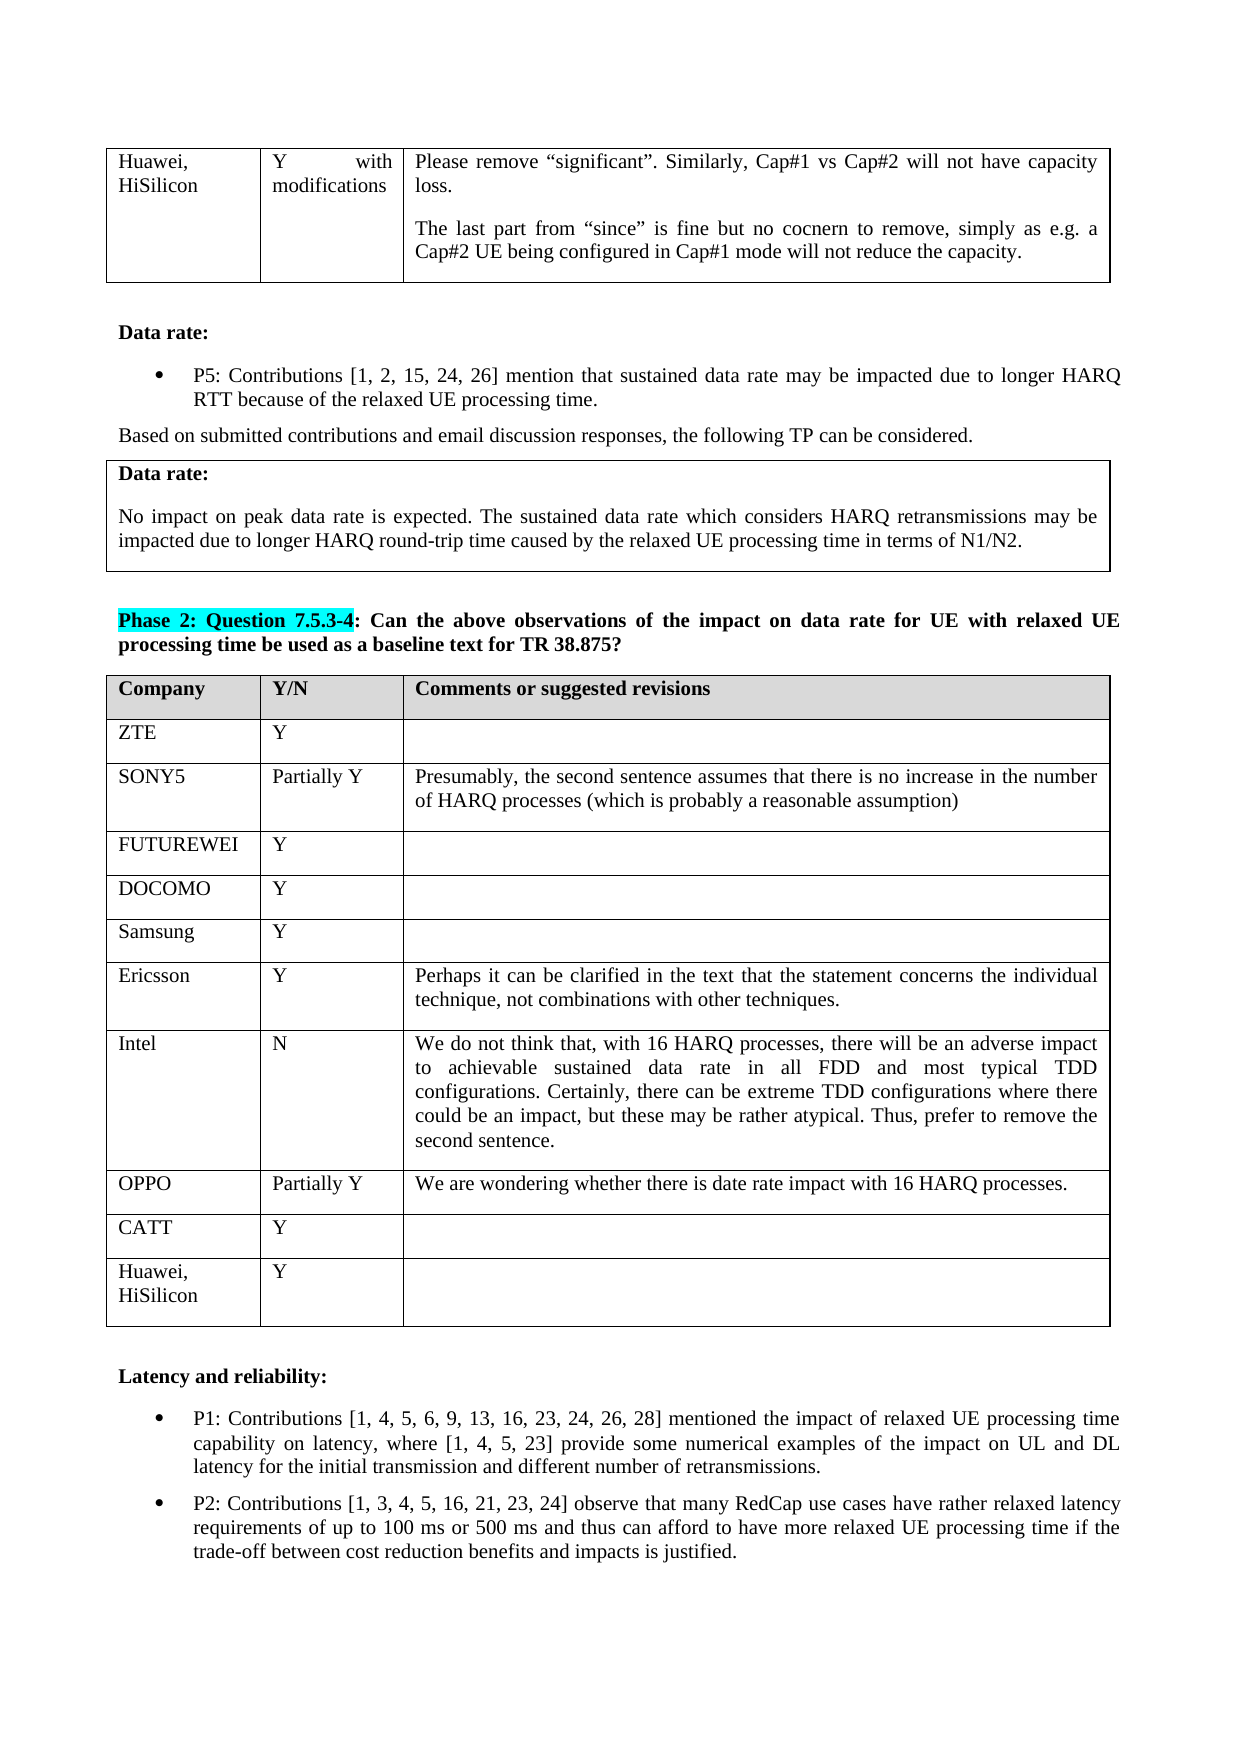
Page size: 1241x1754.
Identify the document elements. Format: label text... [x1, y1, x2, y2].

table_cell Ericsson [107, 963, 260, 1030]
table_cell [404, 876, 1109, 918]
table_cell We are wondering whether there is date rate impact with 16 HARQ processes. [404, 1171, 1109, 1214]
table_cell Y [261, 1215, 403, 1258]
table_cell ZTE [107, 720, 260, 763]
list P1: Contributions [1, 4, 5, 6, 9, 13, 16, 23, 24, 26, 28] mentioned the impact of relaxed UE processing time capability on latency, where [1, 4, 5, 23] provide some numerical examples of the impact on UL and DL latency for the initial transmission and different number of retransmissions. [156, 1406, 1122, 1478]
table_cell Huawei, HiSilicon [107, 149, 260, 282]
table_cell Y with modifications [261, 149, 403, 282]
table_cell Y [261, 720, 403, 763]
table_header Y/N [261, 676, 403, 719]
table_header Company [107, 676, 260, 719]
table_cell [404, 832, 1109, 874]
table_cell Presumably, the second sentence assumes that there is no increase in the number of HARQ processes (which is probably a reasonable assumption) [404, 764, 1109, 831]
table_cell Y [261, 832, 403, 874]
table_cell N [261, 1031, 403, 1170]
table_cell SONY5 [107, 764, 260, 831]
table_cell [404, 720, 1109, 763]
table_cell Y [261, 1259, 403, 1326]
table_cell [404, 1215, 1109, 1258]
table_cell Perhaps it can be clarified in the text that the statement concerns the individual technique, not combinations with other techniques. [404, 963, 1109, 1030]
table_cell Y [261, 920, 403, 962]
table_header Comments or suggested revisions [404, 676, 1109, 719]
table_cell OPPO [107, 1171, 260, 1214]
table_cell [404, 1259, 1109, 1326]
text Based on submitted contributions and email discussion responses, the following TP can be considered. [118, 423, 1122, 447]
table_cell DOCOMO [107, 876, 260, 918]
table_cell Intel [107, 1031, 260, 1170]
table_header Data rate: No impact on peak data rate is expected. The sustained data rate which considers HARQ retransmissions may be impacted due to longer HARQ round-trip time caused by the relaxed UE processing time in terms of N1/N2. [107, 461, 1109, 571]
table_cell Please remove “significant”. Similarly, Cap#1 vs Cap#2 will not have capacity loss. The last part from “since” is fine but no cocnern to remove, simply as e.g. a Cap#2 UE being configured in Cap#1 mode will not reduce the capacity. [404, 149, 1109, 282]
table_cell Y [261, 963, 403, 1030]
text Data rate: [118, 320, 1122, 344]
list P2: Contributions [1, 3, 4, 5, 16, 21, 23, 24] observe that many RedCap use cases have rather relaxed latency requirements of up to 100 ms or 500 ms and thus can afford to have more relaxed UE processing time if the trade-off between cost reduction benefits and impacts is justified. [156, 1491, 1122, 1563]
table_cell Y [261, 876, 403, 918]
list P5: Contributions [1, 2, 15, 24, 26] mention that sustained data rate may be impacted due to longer HARQ RTT because of the relaxed UE processing time. [156, 363, 1122, 411]
table_cell Partially Y [261, 764, 403, 831]
table_cell Partially Y [261, 1171, 403, 1214]
table_cell We do not think that, with 16 HARQ processes, there will be an adverse impact to achievable sustained data rate in all FDD and most typical TDD configurations. Certainly, there can be extreme TDD configurations where there could be an impact, but these may be rather atypical. Thus, prefer to remove the second sentence. [404, 1031, 1109, 1170]
table_cell CATT [107, 1215, 260, 1258]
table_cell Samsung [107, 920, 260, 962]
table_cell FUTUREWEI [107, 832, 260, 874]
text Phase 2: Question 7.5.3-4: Can the above observations of the impact on data rate for UE with relaxed UE processing time be used as a baseline text for TR 38.875? [118, 608, 1122, 656]
table_cell Huawei, HiSilicon [107, 1259, 260, 1326]
text Latency and reliability: [118, 1363, 1122, 1388]
table_cell [404, 920, 1109, 962]
